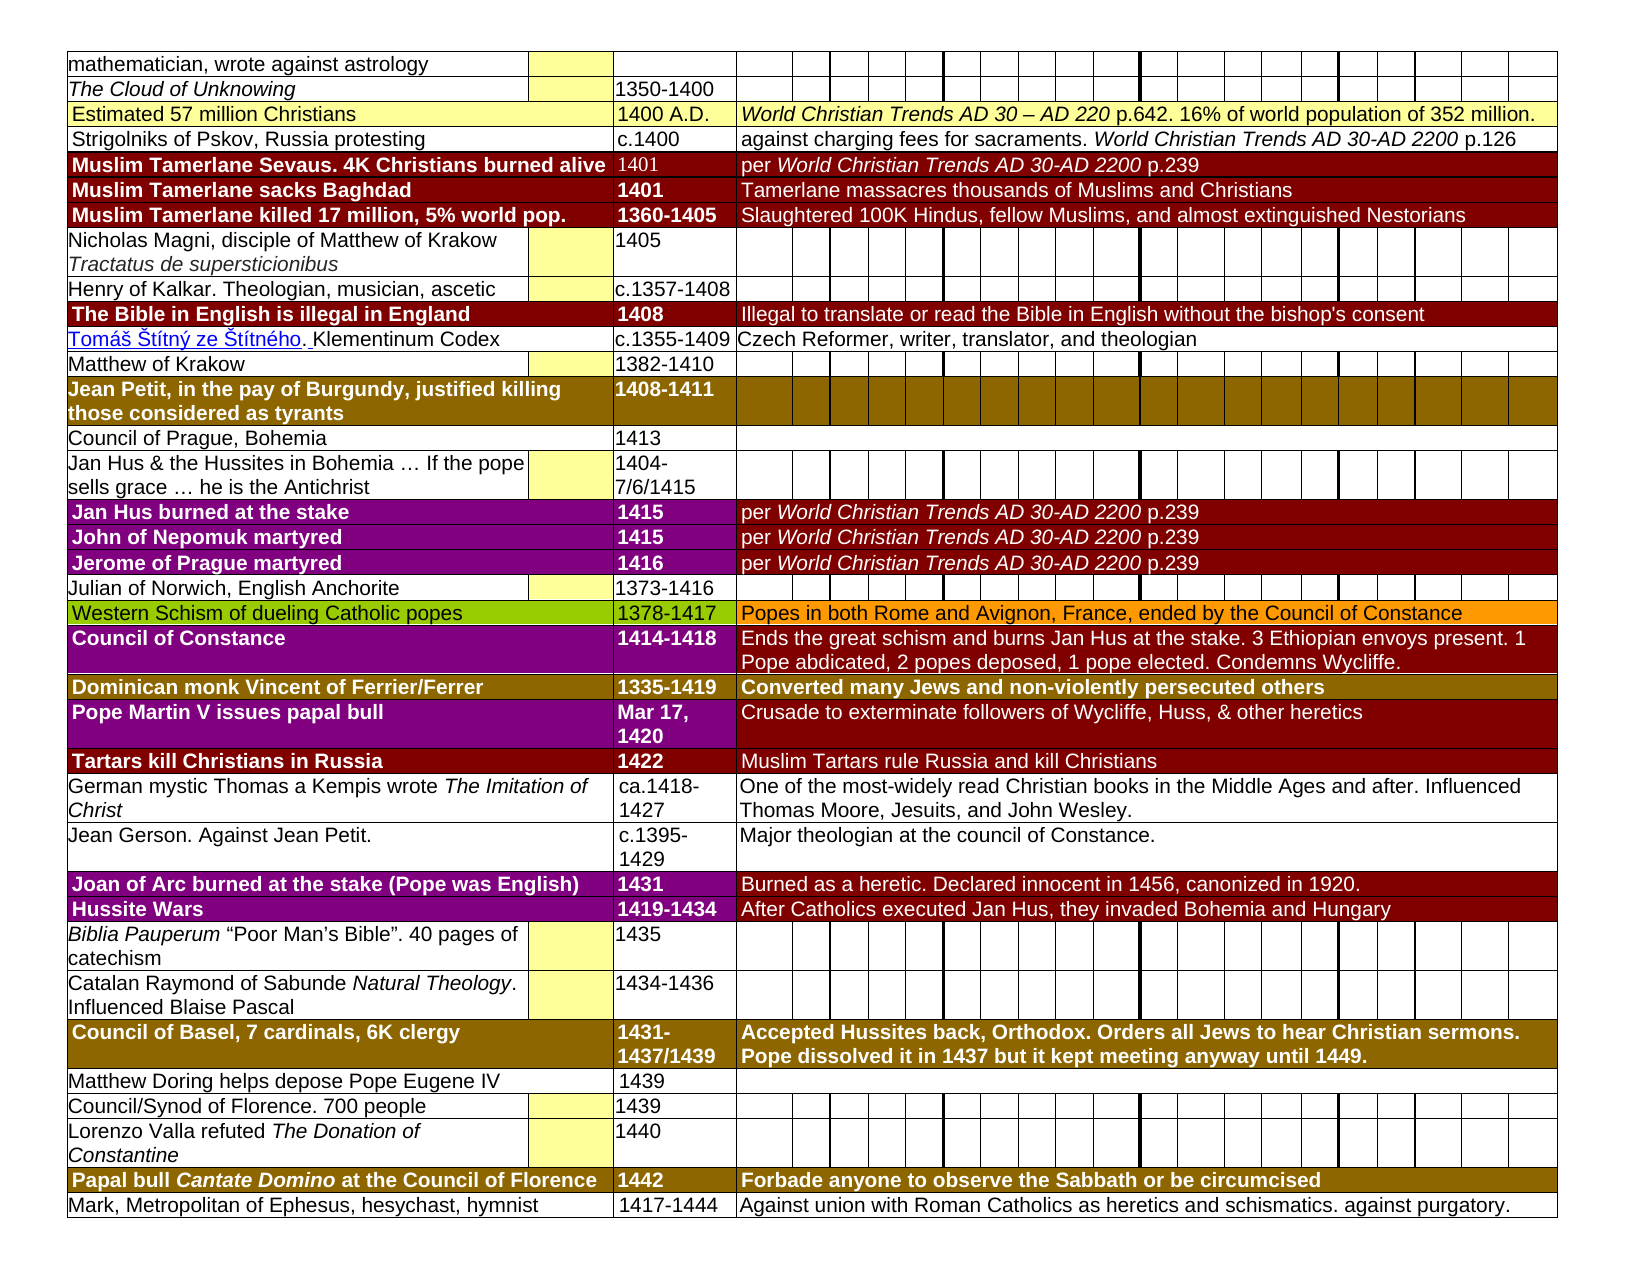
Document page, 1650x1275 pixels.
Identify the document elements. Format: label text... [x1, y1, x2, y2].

table_cell [1225, 451, 1261, 499]
table_cell [793, 1119, 829, 1167]
table_cell [1142, 228, 1177, 276]
table_cell 1435 [614, 922, 736, 970]
table_cell [1462, 1119, 1508, 1167]
table_cell [906, 277, 942, 301]
table_cell 1413 [614, 426, 736, 450]
table_cell 1382-1410 [614, 352, 736, 376]
table_cell [1416, 922, 1461, 970]
table_cell [1094, 352, 1138, 376]
table_cell [1225, 377, 1261, 425]
table_cell [1302, 451, 1337, 499]
table_cell 1431 [614, 872, 736, 896]
table_cell Joan of Arc burned at the stake (Pope was English) [68, 872, 613, 896]
table_cell Illegal to translate or read the Bible in English without the bishop's consent [737, 302, 1557, 326]
table_cell [737, 426, 1557, 450]
table_cell [1094, 228, 1138, 276]
table_cell [1302, 228, 1337, 276]
table_cell [1142, 575, 1177, 599]
table_cell [1509, 1094, 1557, 1118]
table_cell [831, 52, 868, 76]
table_cell c.1400 [614, 127, 736, 151]
table_cell [793, 277, 829, 301]
table_cell [1462, 277, 1508, 301]
table_cell 1335-1419 [614, 675, 736, 699]
table_cell [1462, 451, 1508, 499]
table_cell [1262, 922, 1301, 970]
table_cell [1019, 1119, 1055, 1167]
table_cell [945, 52, 980, 76]
table_cell [1142, 1094, 1177, 1118]
table_cell [793, 352, 829, 376]
table_cell [1019, 52, 1055, 76]
table_cell [1225, 922, 1261, 970]
table_cell [1302, 1094, 1337, 1118]
table_cell [793, 575, 829, 599]
table_cell [906, 575, 942, 599]
table_cell Crusade to exterminate followers of Wycliffe, Huss, & other heretics [737, 700, 1557, 748]
table_cell per World Christian Trends AD 30-AD 2200 p.239 [737, 525, 1557, 549]
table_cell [68, 52, 528, 76]
table_cell [945, 575, 980, 599]
table_cell [869, 451, 905, 499]
table_cell [981, 277, 1018, 301]
table_cell Slaughtered 100K Hindus, fellow Muslims, and almost extinguished Nestorians [737, 203, 1557, 227]
table_cell [1302, 575, 1337, 599]
table_cell [793, 922, 829, 970]
table_cell [1378, 451, 1414, 499]
table_cell [793, 451, 829, 499]
table_cell [906, 377, 943, 425]
table_cell [869, 277, 905, 301]
table_cell Matthew Doring helps depose Pope Eugene IV [68, 1069, 613, 1093]
table_cell [793, 77, 829, 101]
table_cell [1509, 922, 1557, 970]
table_cell [1178, 52, 1224, 76]
table_cell [1262, 277, 1301, 301]
table_cell [869, 971, 905, 1019]
table_cell [1416, 1119, 1461, 1167]
table_cell [906, 52, 942, 76]
table_cell [1019, 451, 1055, 499]
table_cell [945, 922, 980, 970]
table_cell [1142, 451, 1177, 499]
table_cell [737, 77, 792, 101]
table_cell [1094, 52, 1138, 76]
table_cell [1019, 575, 1055, 599]
table_cell [737, 352, 792, 376]
table_cell [1462, 971, 1508, 1019]
table_cell [1509, 228, 1557, 276]
table_cell [1019, 277, 1055, 301]
table_cell Mar 17, 1420 [614, 700, 736, 748]
table_cell [1094, 277, 1138, 301]
table_cell [945, 1094, 980, 1118]
table_cell 1431-1437/1439 [614, 1020, 736, 1068]
table_cell [1142, 277, 1177, 301]
table_cell [1302, 52, 1337, 76]
table_cell [1094, 1119, 1138, 1167]
table_cell [981, 451, 1018, 499]
table_cell [831, 352, 868, 376]
table_cell [981, 52, 1018, 76]
table_cell [1019, 971, 1055, 1019]
table_cell [737, 228, 792, 276]
table_cell [1056, 575, 1093, 599]
table_cell [1262, 971, 1301, 1019]
table_cell [945, 352, 980, 376]
table_cell [1378, 377, 1414, 425]
table_cell Muslim Tamerlane Sevaus. 4K Christians burned alive [68, 153, 613, 176]
table_cell [1094, 377, 1139, 425]
table_cell [869, 1094, 905, 1118]
table_cell Jan Hus & the Hussites in Bohemia … If the pope sells grace … he is the Antichrist [68, 451, 528, 499]
table_cell 1405 [614, 228, 736, 276]
table_cell [1056, 971, 1093, 1019]
table_cell [529, 77, 613, 101]
table_cell Dominican monk Vincent of Ferrier/Ferrer [68, 675, 613, 699]
table_cell [1178, 352, 1224, 376]
table_cell [981, 1119, 1018, 1167]
table_cell [793, 377, 829, 425]
table_cell [1462, 1094, 1508, 1118]
table_cell [1509, 971, 1557, 1019]
table_cell [1056, 377, 1093, 425]
table_cell [1340, 52, 1377, 76]
table_cell [981, 352, 1018, 376]
table_cell [1056, 451, 1093, 499]
table_cell Strigolniks of Pskov, Russia protesting [68, 127, 613, 151]
table_cell [1056, 1119, 1093, 1167]
table_cell [1509, 52, 1557, 76]
table_cell 1368-1397 [614, 52, 736, 76]
table_cell 1414-1418 [614, 626, 736, 673]
table_cell [1509, 377, 1557, 425]
table_cell Popes in both Rome and Avignon, France, ended by the Council of Constance [737, 601, 1557, 624]
table_cell [906, 352, 942, 376]
table_cell [1225, 352, 1261, 376]
table_cell [1056, 277, 1093, 301]
table_cell [1509, 277, 1557, 301]
table_cell [1262, 52, 1301, 76]
table_cell 1417-1444 [614, 1193, 736, 1217]
table_cell [737, 575, 792, 599]
table_cell [1262, 1119, 1301, 1167]
table_cell [1225, 1119, 1261, 1167]
table_cell [1302, 352, 1337, 376]
table_cell [529, 352, 613, 376]
table_cell [1416, 277, 1461, 301]
table_cell Tamerlane massacres thousands of Muslims and Christians [737, 178, 1557, 202]
table_cell [1056, 1094, 1093, 1118]
table_cell John of Nepomuk martyred [68, 525, 613, 549]
table_cell [1416, 77, 1461, 101]
table_cell [737, 451, 792, 499]
table_cell [1416, 228, 1461, 276]
table_cell [737, 922, 792, 970]
table_cell [529, 575, 613, 599]
table_cell 1416 [614, 550, 736, 574]
table_cell [1094, 575, 1138, 599]
table_cell Muslim Tamerlane sacks Baghdad [68, 178, 613, 202]
table_cell [1262, 352, 1301, 376]
table_cell [1340, 228, 1377, 276]
table_cell [1019, 922, 1055, 970]
table_cell [906, 451, 942, 499]
table_cell Jean Gerson. Against Jean Petit. [68, 823, 613, 871]
table_cell [1462, 922, 1508, 970]
table_cell [529, 971, 613, 1019]
table_cell Western Schism of dueling Catholic popes [68, 601, 613, 624]
table_cell [906, 228, 942, 276]
table_cell Ends the great schism and burns Jan Hus at the stake. 3 Ethiopian envoys present. 1 Pope abdicated, 2 popes deposed, 1 pope elected. Condemns Wycliffe. [737, 626, 1557, 673]
table_cell Hussite Wars [68, 897, 613, 921]
table_cell [1378, 77, 1414, 101]
table_cell [1340, 971, 1377, 1019]
table_cell [945, 228, 980, 276]
table_cell [1378, 277, 1414, 301]
table_cell Jean Petit, in the pay of Burgundy, justified killing those considered as tyrants [68, 377, 613, 425]
table_cell [869, 377, 905, 425]
table_cell [1302, 922, 1337, 970]
table_cell [1056, 52, 1093, 76]
table_cell [1056, 352, 1093, 376]
table_cell [793, 228, 829, 276]
table_cell [1302, 277, 1337, 301]
table_cell The Cloud of Unknowing [68, 77, 528, 101]
table_cell World Christian Trends AD 30 – AD 220 p.642. 16% of world population of 352 million. [737, 102, 1557, 126]
table_cell Tartars kill Christians in Russia [68, 749, 613, 773]
table_cell [945, 77, 980, 101]
table_cell [1019, 352, 1055, 376]
table_cell [1378, 922, 1414, 970]
table_cell [1056, 922, 1093, 970]
table_cell 1440 [614, 1119, 736, 1167]
table_cell [831, 228, 868, 276]
table_cell [1142, 77, 1177, 101]
table_cell 1378-1417 [614, 601, 736, 624]
table_cell [831, 971, 868, 1019]
table_cell Burned as a heretic. Declared innocent in 1456, canonized in 1920. [737, 872, 1557, 896]
table_cell [1378, 1094, 1414, 1118]
table_cell [981, 922, 1018, 970]
table_cell 1439 [614, 1069, 736, 1093]
table_cell [1225, 575, 1261, 599]
table_cell [1178, 451, 1224, 499]
table_cell [831, 377, 868, 425]
table_cell Matthew of Krakow [68, 352, 528, 376]
table_cell [1019, 377, 1055, 425]
table_cell 1408-1411 [614, 377, 736, 425]
table_cell [737, 971, 792, 1019]
table_cell [906, 922, 942, 970]
table_cell [1302, 971, 1337, 1019]
table_cell [529, 1094, 613, 1118]
table_cell [529, 52, 613, 76]
table_cell After Catholics executed Jan Hus, they invaded Bohemia and Hungary [737, 897, 1557, 921]
table_cell [869, 575, 905, 599]
table_cell [1225, 277, 1261, 301]
table_cell [1416, 1094, 1461, 1118]
table_cell [944, 377, 980, 425]
table_cell c.1357-1408 [614, 277, 736, 301]
table_cell [793, 971, 829, 1019]
table_cell Council/Synod of Florence. 700 people [68, 1094, 528, 1118]
table_cell [1340, 1094, 1377, 1118]
table_cell 1422 [614, 749, 736, 773]
table_cell [1416, 451, 1461, 499]
table_cell 1439 [614, 1094, 736, 1118]
table_cell [529, 228, 613, 276]
table_cell [1416, 52, 1461, 76]
table_cell [831, 1094, 868, 1118]
table_cell 1415 [614, 500, 736, 524]
table_cell [1225, 77, 1261, 101]
table_cell 1408 [614, 302, 736, 326]
table_cell [1416, 971, 1461, 1019]
table_cell [1019, 1094, 1055, 1118]
table_cell Council of Prague, Bohemia [68, 426, 613, 450]
table_cell 1401 [614, 153, 736, 176]
table_cell [1094, 922, 1138, 970]
table_cell [1142, 922, 1177, 970]
table_cell [831, 1119, 868, 1167]
table_cell [831, 451, 868, 499]
table_cell against charging fees for sacraments. World Christian Trends AD 30-AD 2200 p.126 [737, 127, 1557, 151]
table_cell [1302, 377, 1338, 425]
table_cell [1019, 77, 1055, 101]
table_cell [1378, 971, 1414, 1019]
table_cell per World Christian Trends AD 30-AD 2200 p.239 [737, 550, 1557, 574]
table_cell [1056, 77, 1093, 101]
table_cell [1262, 377, 1301, 425]
table_cell Lorenzo Valla refuted The Donation of Constantine [68, 1119, 528, 1167]
table_cell per World Christian Trends AD 30-AD 2200 p.239 [737, 500, 1557, 524]
table_cell [1094, 1094, 1138, 1118]
table_cell ca.1418-1427 [614, 774, 736, 822]
table_cell [1178, 1119, 1224, 1167]
table_cell c.1395-1429 [614, 823, 736, 871]
table_cell [1378, 1119, 1414, 1167]
table_cell Council of Constance [68, 626, 613, 673]
table_cell Henry of Kalkar. Theologian, musician, ascetic [68, 277, 528, 301]
table_cell [1340, 1119, 1377, 1167]
table_cell [1178, 277, 1224, 301]
table_cell [1509, 575, 1557, 599]
table_cell [1094, 77, 1138, 101]
table_cell [1056, 228, 1093, 276]
table_cell Estimated 57 million Christians [68, 102, 613, 126]
table_cell [869, 77, 905, 101]
table_cell Forbade anyone to observe the Sabbath or be circumcised [737, 1168, 1557, 1192]
table_cell Major theologian at the council of Constance. [737, 823, 1557, 871]
table_cell [1225, 1094, 1261, 1118]
table_cell Jerome of Prague martyred [68, 550, 613, 574]
table_cell [945, 277, 980, 301]
table_cell [793, 1094, 829, 1118]
table_cell [1378, 52, 1414, 76]
table_cell [1462, 228, 1508, 276]
table_cell [737, 1069, 1557, 1093]
table_cell Jan Hus burned at the stake [68, 500, 613, 524]
table_cell Nicholas Magni, disciple of Matthew of Krakow Tractatus de supersticionibus [68, 228, 528, 276]
table_cell Converted many Jews and non-violently persecuted others [737, 675, 1557, 699]
table_cell [1019, 228, 1055, 276]
table_cell Accepted Hussites back, Orthodox. Orders all Jews to hear Christian sermons. Pope dissolved it in 1437 but it kept meeting anyway until 1449. [737, 1020, 1557, 1068]
table_cell 1404-7/6/1415 [614, 451, 736, 499]
table_cell [1142, 352, 1177, 376]
table_cell [945, 971, 980, 1019]
table_cell 1360-1405 [614, 203, 736, 227]
table_cell [1462, 77, 1508, 101]
table_cell [1094, 451, 1138, 499]
table_cell [1262, 451, 1301, 499]
table_cell [1416, 575, 1461, 599]
table_cell [1416, 352, 1461, 376]
table_cell Tomáš Štítný ze Štítného. Klementinum Codex [68, 327, 613, 351]
table_cell [1225, 971, 1261, 1019]
table_cell [529, 922, 613, 970]
table_cell German mystic Thomas a Kempis wrote The Imitation of Christ [68, 774, 613, 822]
table_cell [906, 1119, 942, 1167]
table_cell [1509, 451, 1557, 499]
table_cell [1509, 77, 1557, 101]
table_cell [529, 451, 613, 499]
table_cell [1178, 377, 1224, 425]
table_cell [1339, 377, 1377, 425]
table_cell [737, 1119, 792, 1167]
table_cell [1340, 922, 1377, 970]
table_cell [1178, 922, 1224, 970]
table_cell [1378, 228, 1414, 276]
table_cell 1373-1416 [614, 575, 736, 599]
table_cell [1416, 377, 1461, 425]
table_cell Pope Martin V issues papal bull [68, 700, 613, 748]
table_cell 1442 [614, 1168, 736, 1192]
table_cell Biblia Pauperum “Poor Man’s Bible”. 40 pages of catechism [68, 922, 528, 970]
table_cell [1340, 575, 1377, 599]
table_cell [1142, 1119, 1177, 1167]
table_cell [1340, 451, 1377, 499]
table_cell [1141, 377, 1177, 425]
table_cell c.1355-1409 [614, 327, 736, 351]
table_cell [981, 377, 1018, 425]
table_cell [1509, 1119, 1557, 1167]
table_cell [831, 277, 868, 301]
table_cell per World Christian Trends AD 30-AD 2200 p.239 [737, 153, 1557, 176]
table_cell [737, 377, 792, 425]
table_cell [1142, 971, 1177, 1019]
table_cell [869, 1119, 905, 1167]
table_cell [981, 1094, 1018, 1118]
table_cell [1262, 1094, 1301, 1118]
table_cell [529, 1119, 613, 1167]
table_cell [1378, 352, 1414, 376]
table_cell Council of Basel, 7 cardinals, 6K clergy [68, 1020, 613, 1068]
table_cell [1178, 77, 1224, 101]
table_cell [68, 1193, 613, 1217]
table_cell [981, 77, 1018, 101]
table_cell [1225, 228, 1261, 276]
table_cell [1178, 575, 1224, 599]
table_cell 1434-1436 [614, 971, 736, 1019]
table_cell [1462, 377, 1508, 425]
table_cell 1415 [614, 525, 736, 549]
table_cell [1262, 575, 1301, 599]
table_cell [1262, 228, 1301, 276]
table_cell [869, 228, 905, 276]
table_cell [869, 922, 905, 970]
table_cell The Bible in English is illegal in England [68, 302, 613, 326]
table_cell [945, 1119, 980, 1167]
table_cell [981, 228, 1018, 276]
table_cell [831, 575, 868, 599]
table_cell [1225, 52, 1261, 76]
table_cell Julian of Norwich, English Anchorite [68, 575, 528, 599]
table_cell [1509, 352, 1557, 376]
table_cell [981, 575, 1018, 599]
table_cell [1340, 77, 1377, 101]
table_cell [945, 451, 980, 499]
table_cell Muslim Tamerlane killed 17 million, 5% world pop. [68, 203, 613, 227]
table_cell [906, 1094, 942, 1118]
table_cell [1094, 971, 1138, 1019]
table_cell 1401 [614, 178, 736, 202]
table_cell [1178, 971, 1224, 1019]
table_cell One of the most-widely read Christian books in the Middle Ages and after. Influenced Thomas Moore, Jesuits, and John Wesley. [737, 774, 1557, 822]
table_cell [1462, 352, 1508, 376]
table_cell [869, 52, 905, 76]
table_cell [1302, 1119, 1337, 1167]
table_cell Papal bull Cantate Domino at the Council of Florence [68, 1168, 613, 1192]
table_cell [831, 922, 868, 970]
table_cell [906, 971, 942, 1019]
table_cell [1340, 352, 1377, 376]
table_cell [1462, 52, 1508, 76]
table_cell [1378, 575, 1414, 599]
table_cell [737, 277, 792, 301]
table_cell [906, 77, 942, 101]
table_cell [869, 352, 905, 376]
table_cell [1302, 77, 1337, 101]
table_cell [529, 277, 613, 301]
table_cell [1462, 575, 1508, 599]
table_cell 1400 A.D. [614, 102, 736, 126]
table_cell Catalan Raymond of Sabunde Natural Theology. Influenced Blaise Pascal [68, 971, 528, 1019]
table_cell [1178, 1094, 1224, 1118]
table_cell 1350-1400 [614, 77, 736, 101]
table_cell [793, 52, 829, 76]
table_cell [737, 1094, 792, 1118]
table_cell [737, 1193, 1557, 1217]
table_cell 1419-1434 [614, 897, 736, 921]
table_cell [1142, 52, 1177, 76]
table_cell [831, 77, 868, 101]
table_cell [981, 971, 1018, 1019]
table_cell [1262, 77, 1301, 101]
table_cell [1340, 277, 1377, 301]
table_cell [1178, 228, 1224, 276]
table_cell [737, 52, 792, 76]
table_cell Muslim Tartars rule Russia and kill Christians [737, 749, 1557, 773]
